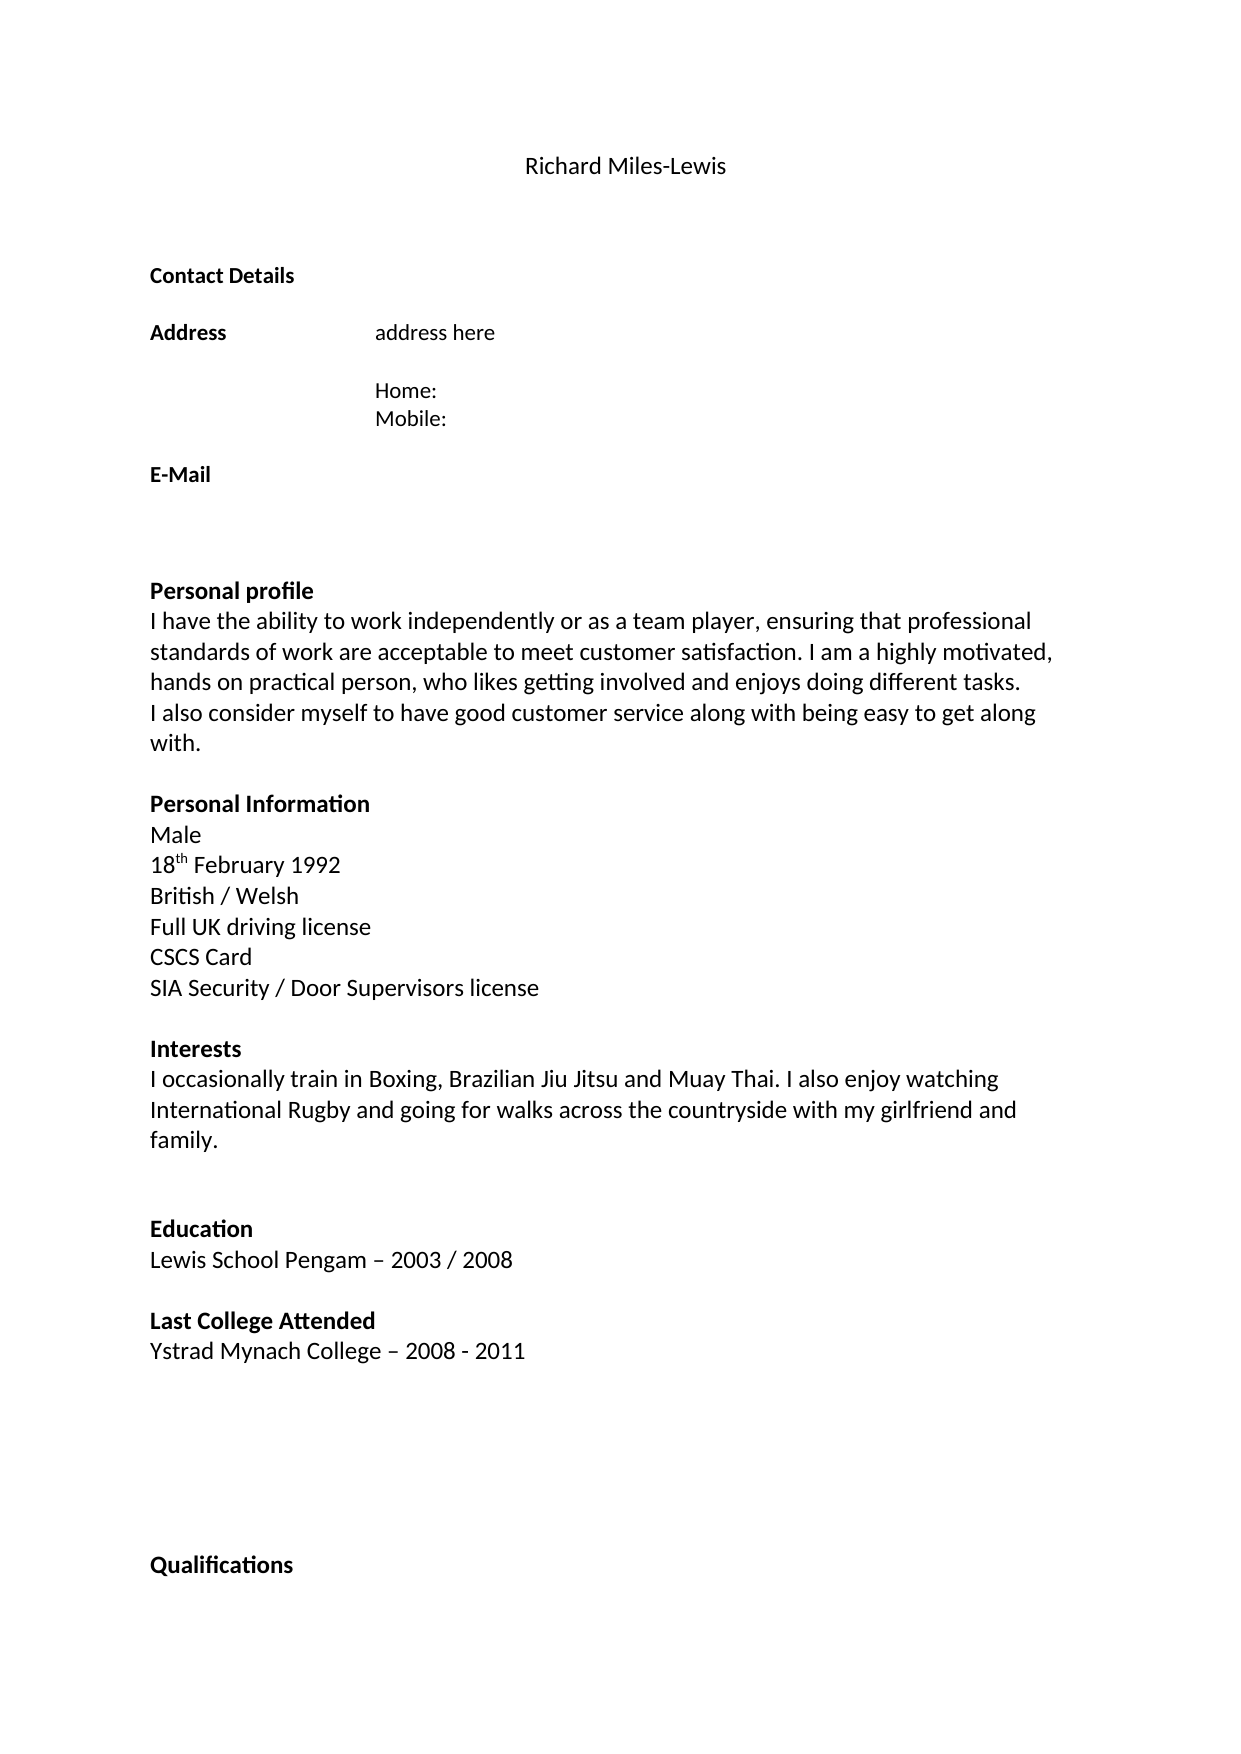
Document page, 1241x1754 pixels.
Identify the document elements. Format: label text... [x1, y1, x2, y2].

text E-Mail [150, 460, 1090, 488]
text SIA Security / Door Supervisors license [150, 972, 1090, 1002]
text Lewis School Pengam – 2003 / 2008 [150, 1244, 1090, 1274]
text British / Welsh [150, 880, 1090, 911]
text Education [150, 1213, 1090, 1244]
text Contact Details [150, 262, 1090, 290]
text I have the ability to work independently or as a team player, ensuring that professional standards of work are acceptable to meet customer satisfaction. I am a highly motivated, hands on practical person, who likes getting involved and enjoys doing different tasks. [150, 605, 1090, 697]
text CSCS Card [150, 941, 1090, 972]
text Male [150, 819, 1090, 849]
text Full UK driving license [150, 911, 1090, 941]
text Personal Information [150, 788, 1090, 819]
text Qualifications [150, 1549, 1090, 1579]
text 18th February 1992 [150, 849, 1090, 880]
text Interests [150, 1033, 1090, 1063]
text Personal profile [150, 575, 1090, 605]
text Home: [300, 376, 1090, 404]
text I also consider myself to have good customer service along with being easy to get along with. [150, 697, 1090, 758]
text Richard Miles-Lewis [450, 150, 1090, 181]
text I occasionally train in Boxing, Brazilian Jiu Jitsu and Muay Thai. I also enjoy watching International Rugby and going for walks across the countryside with my girlfriend and family. [150, 1063, 1090, 1155]
text Last College Attended [150, 1305, 1090, 1335]
text Address address here [150, 318, 1090, 346]
text Ystrad Mynach College – 2008 - 2011 [150, 1335, 1090, 1366]
text Mobile: [300, 404, 1090, 432]
